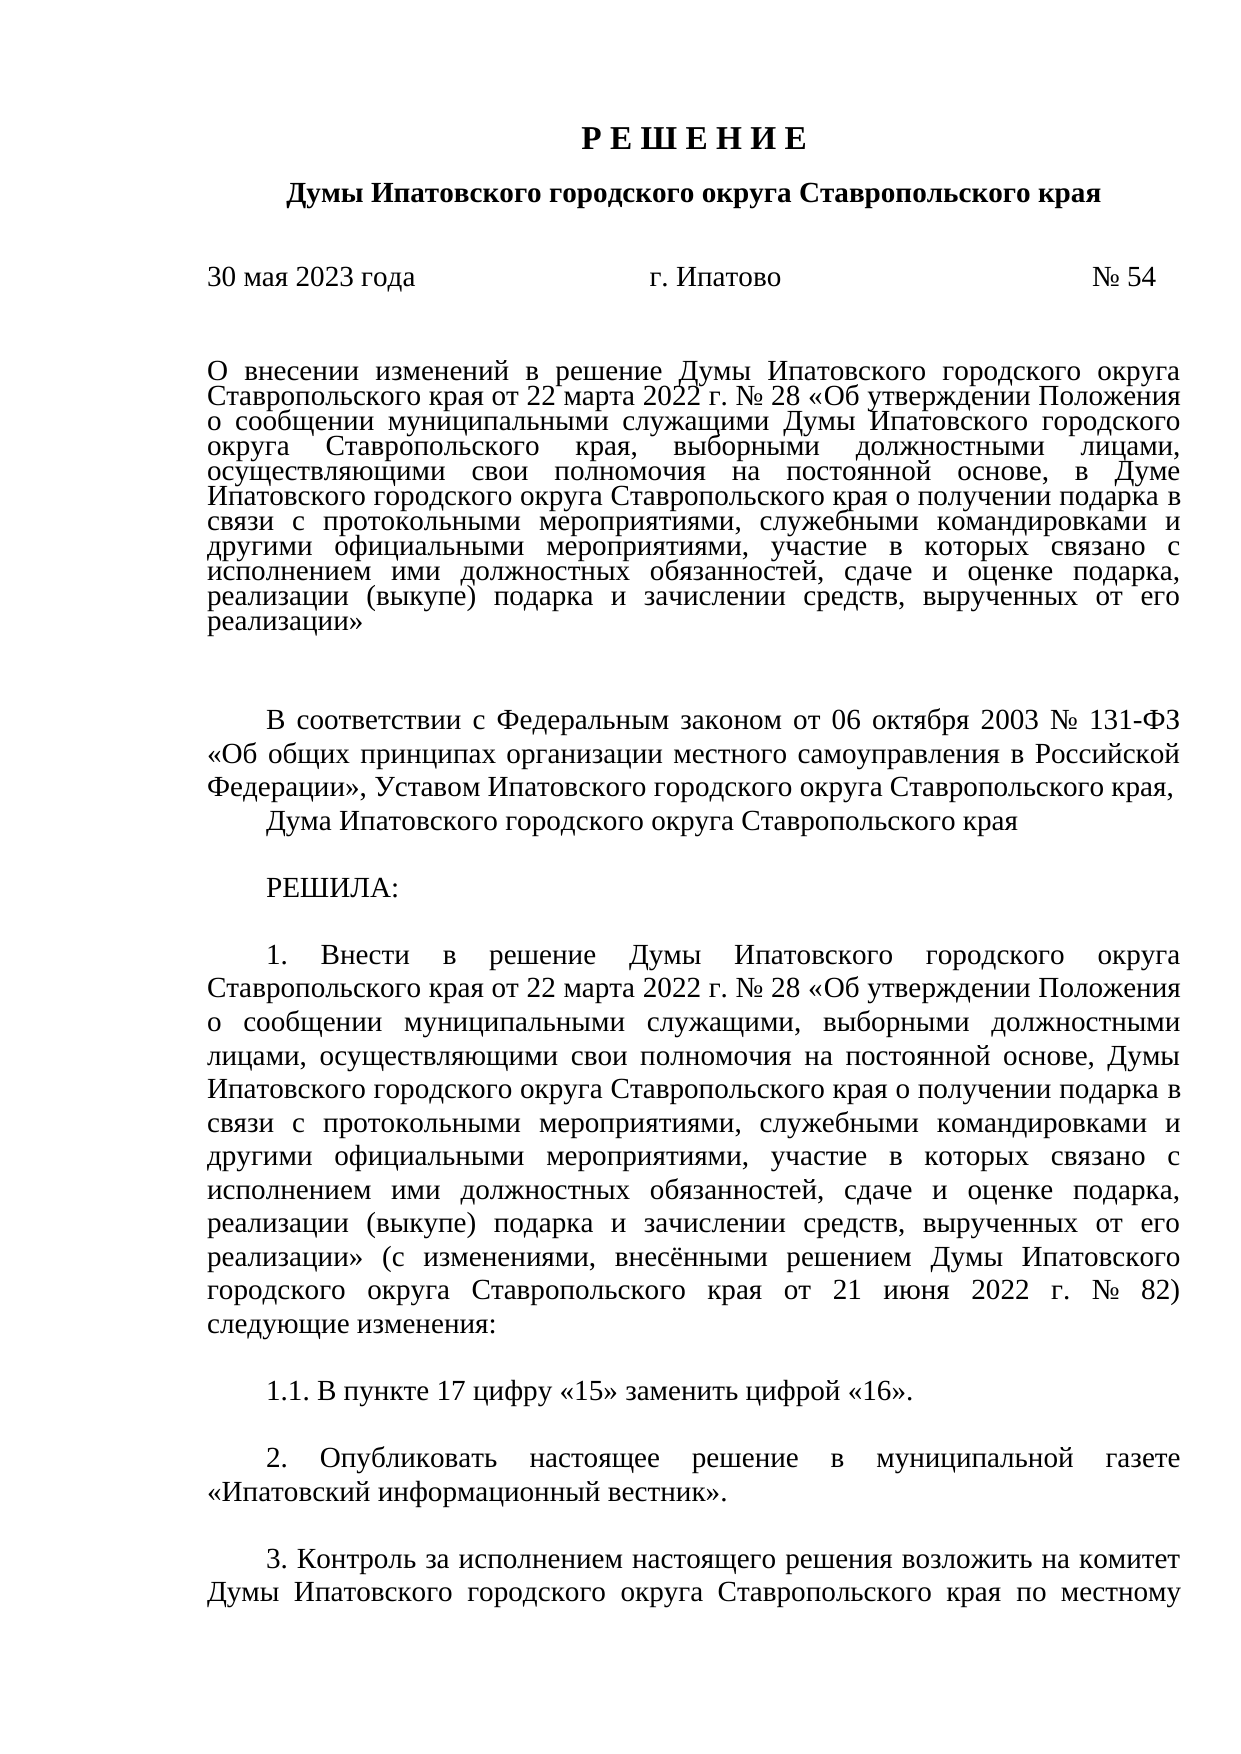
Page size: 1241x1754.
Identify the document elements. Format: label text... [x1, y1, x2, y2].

text РЕШИЛА: [207, 870, 1181, 903]
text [207, 1541, 1181, 1608]
text 2. Опубликовать настоящее решение в муниципальной газете «Ипатовский информационный вестник». [207, 1440, 1181, 1507]
text Р Е Ш Е Н И Е [207, 118, 1181, 156]
text О внесении изменений в решение Думы Ипатовского городского округа Ставропольского края от 22 марта 2022 г. № 28 «Об утверждении Положения о сообщении муниципальными служащими Думы Ипатовского городского округа Ставропольского края, выборными должностными лицами, осуществляющими свои полномочия на постоянной основе, в Думе Ипатовского городского округа Ставропольского края о получении подарка в связи с протокольными мероприятиями, служебными командировками и другими официальными мероприятиями, участие в которых связано с исполнением ими должностных обязанностей, сдаче и оценке подарка, реализации (выкупе) подарка и зачислении средств, вырученных от его реализации» [207, 360, 1181, 635]
text В соответствии с Федеральным законом от 06 октября 2003 № 131-ФЗ «Об общих принципах организации местного самоуправления в Российской Федерации», Уставом Ипатовского городского округа Ставропольского края, [207, 702, 1181, 803]
text 1. Внести в решение Думы Ипатовского городского округа Ставропольского края от 22 марта 2022 г. № 28 «Об утверждении Положения о сообщении муниципальными служащими, выборными должностными лицами, осуществляющими свои полномочия на постоянной основе, Думы Ипатовского городского округа Ставропольского края о получении подарка в связи с протокольными мероприятиями, служебными командировками и другими официальными мероприятиями, участие в которых связано с исполнением ими должностных обязанностей, сдаче и оценке подарка, реализации (выкупе) подарка и зачислении средств, вырученных от его реализации» (с изменениями, внесёнными решением Думы Ипатовского городского округа Ставропольского края от 21 июня 2022 г. № 82) следующие изменения: [207, 937, 1181, 1339]
text 1.1. В пункте 17 цифру «15» заменить цифрой «16». [207, 1373, 1181, 1407]
text Думы Ипатовского городского округа Ставропольского края [207, 176, 1181, 209]
text Дума Ипатовского городского округа Ставропольского края [207, 803, 1181, 836]
text 30 мая 2023 года г. Ипатово № 54 [207, 259, 1181, 293]
